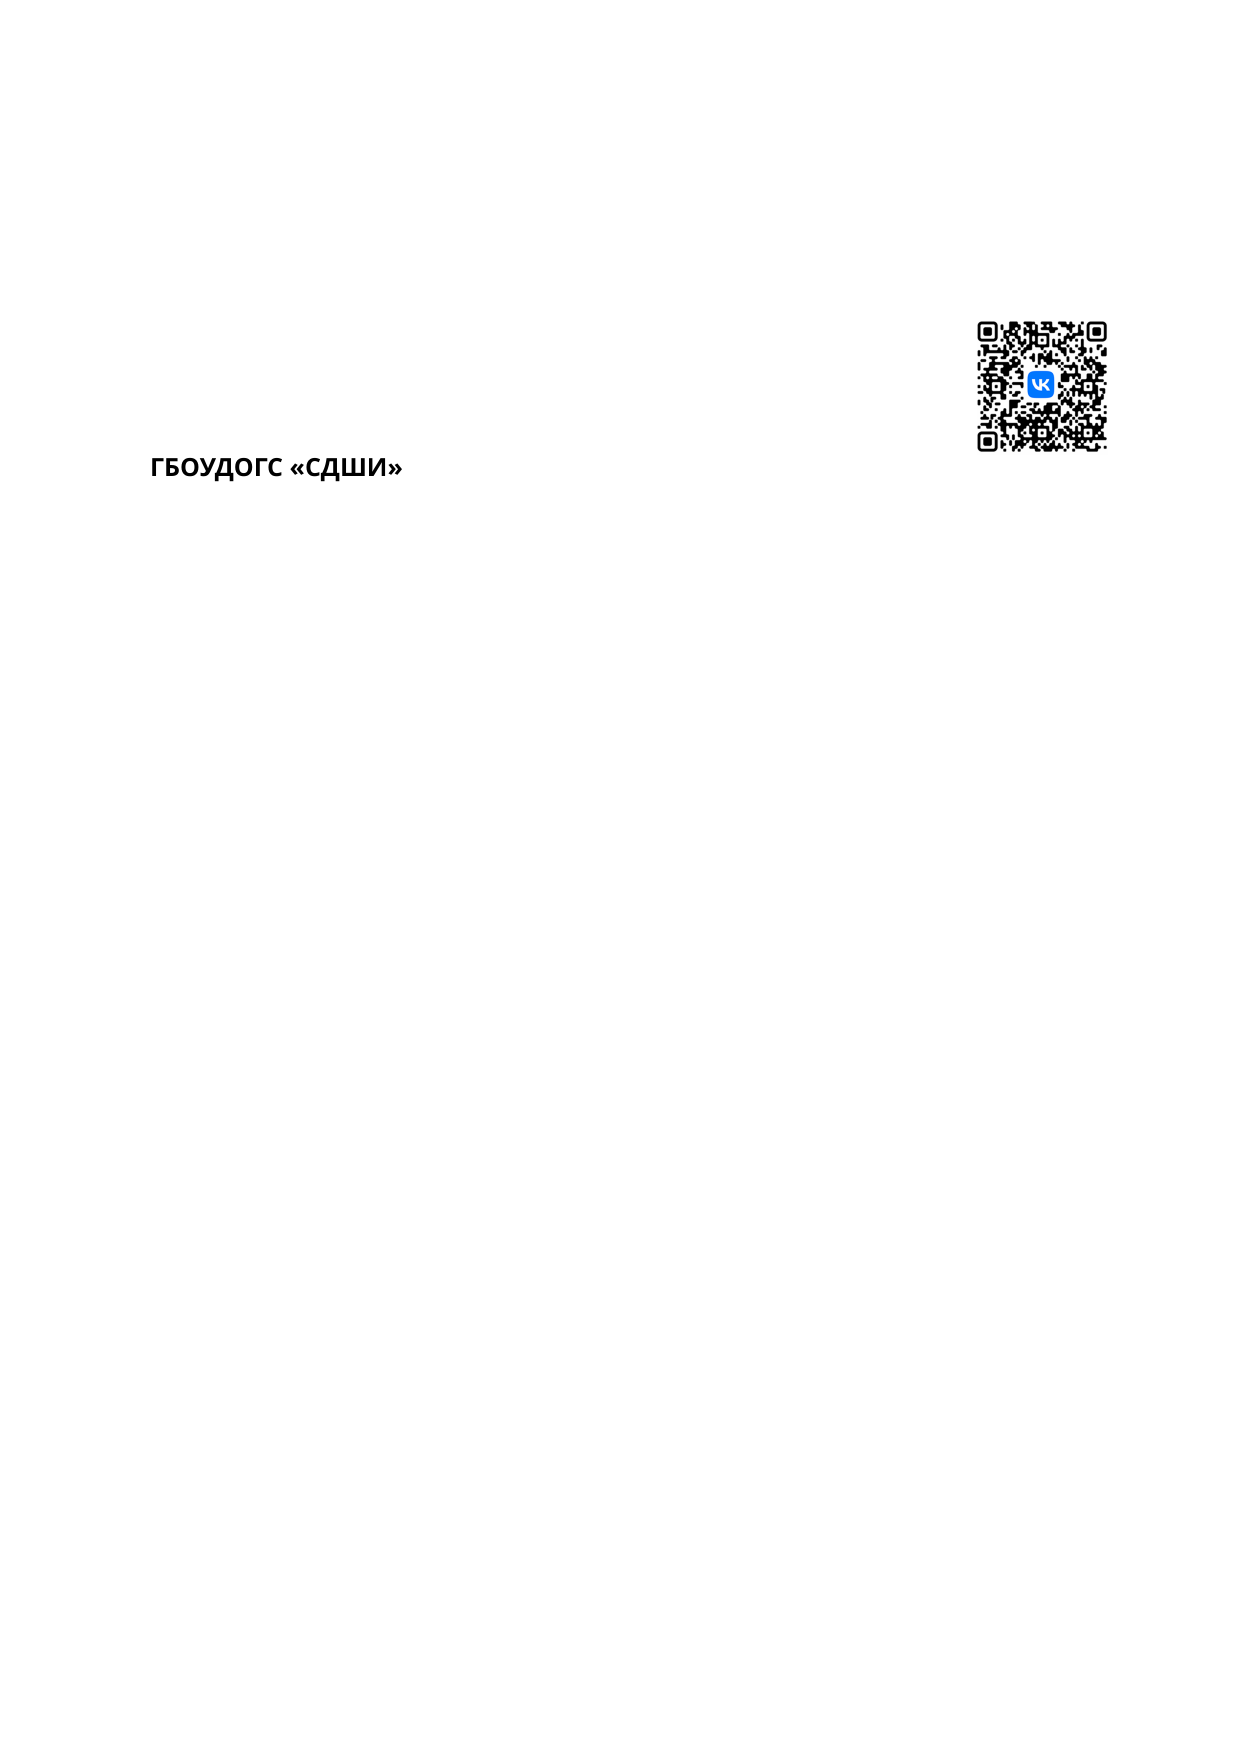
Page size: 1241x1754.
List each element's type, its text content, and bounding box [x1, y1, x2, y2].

text ГБОУДОГС «СДШИ» [150, 450, 1090, 484]
picture [976, 320, 1109, 455]
